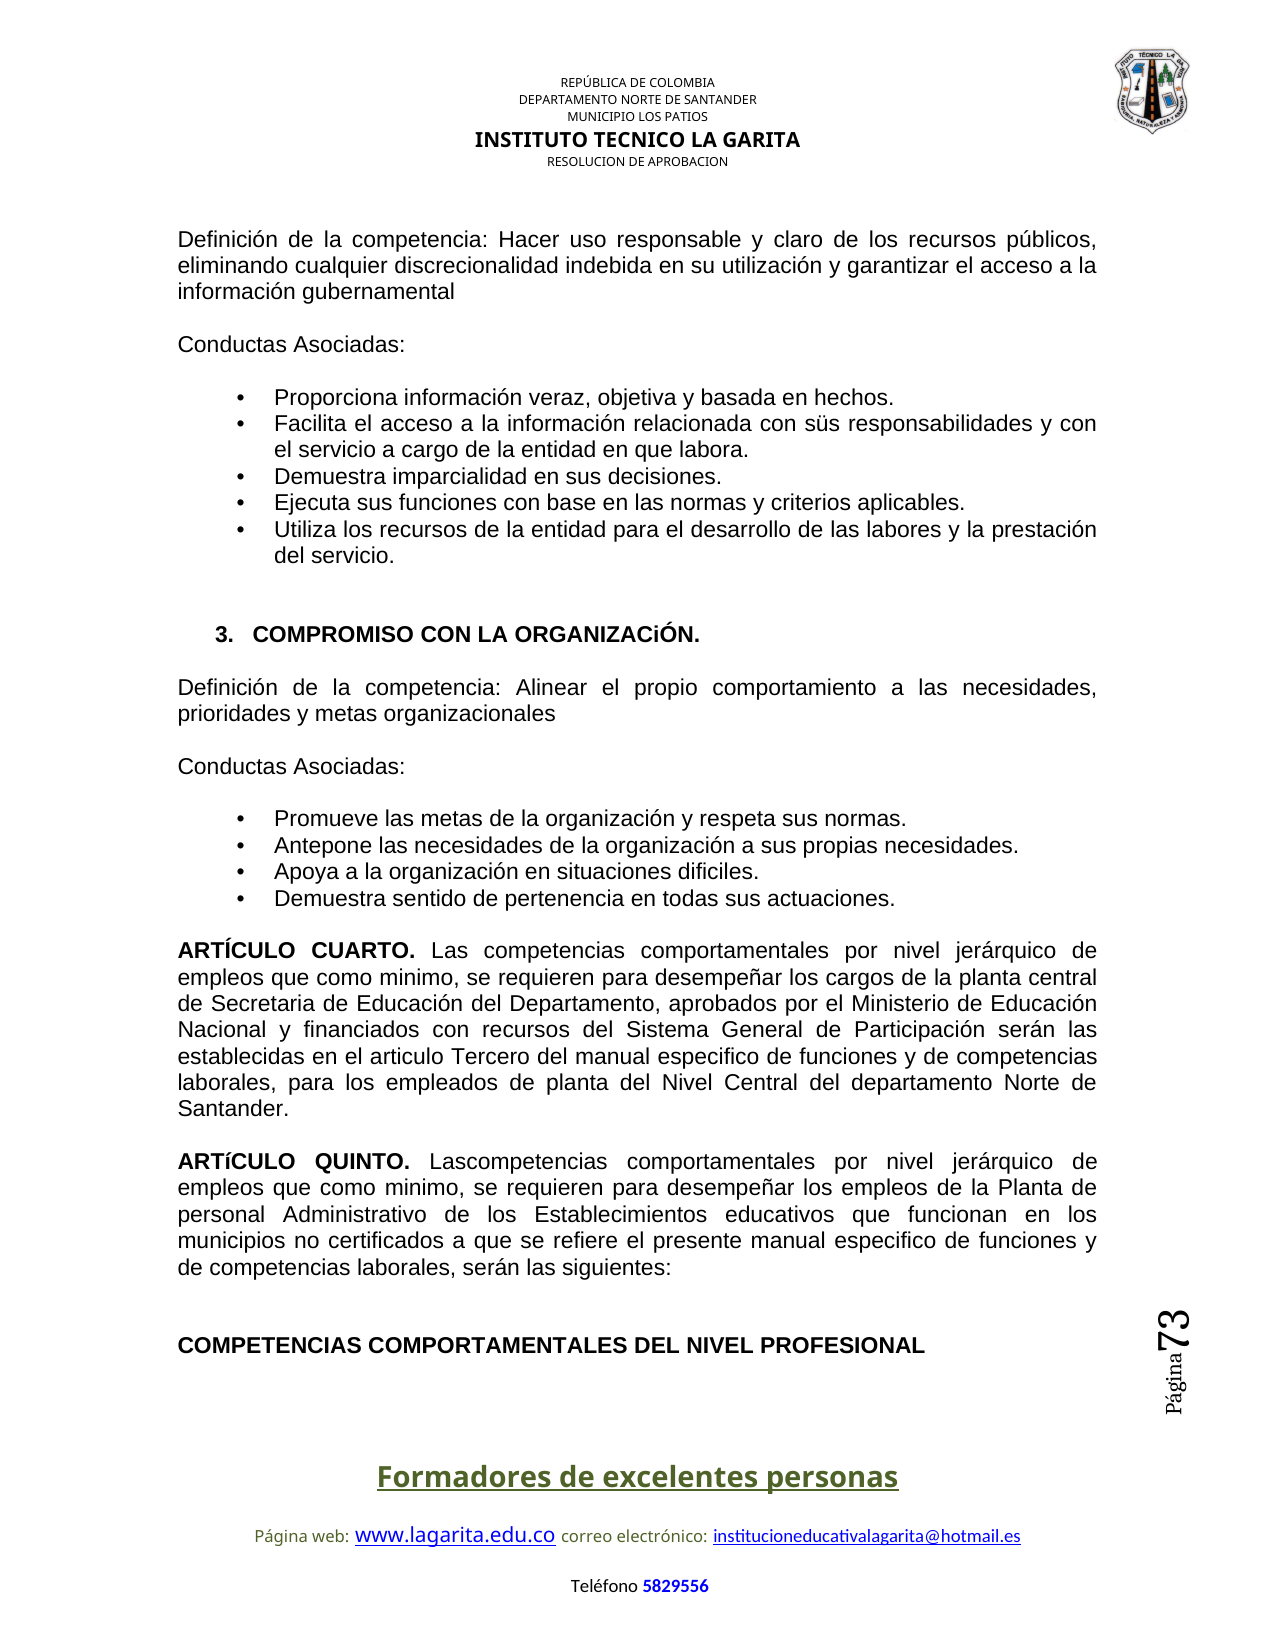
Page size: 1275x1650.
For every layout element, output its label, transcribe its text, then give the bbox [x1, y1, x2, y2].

text ARTíCULO QUINTO. Lascompetencias comportamentales por nivel jerárquico de empleos que como minimo, se requieren para desempeñar los empleos de la Planta de personal Administrativo de los Establecimientos educativos que funcionan en los municipios no certificados a que se refiere el presente manual especifico de funciones y de competencias laborales, serán las siguientes: [177, 1148, 1098, 1280]
text Definición de la competencia: Hacer uso responsable y claro de los recursos públicos, eliminando cualquier discrecionalidad indebida en su utilización y garantizar el acceso a la información gubernamental [177, 226, 1098, 305]
list Utiliza los recursos de la entidad para el desarrollo de las labores y la prestación del servicio. [236, 516, 1098, 568]
text Conductas Asociadas: [177, 753, 1098, 779]
list Facilita el acceso a la información relacionada con süs responsabilidades y con el servicio a cargo de la entidad en que labora. [236, 410, 1098, 463]
text Conductas Asociadas: [177, 331, 1098, 357]
list Ejecuta sus funciones con base en las normas y criterios aplicables. [236, 489, 1098, 516]
list Promueve las metas de la organización y respeta sus normas. [236, 805, 1098, 832]
list Demuestra imparcialidad en sus decisiones. [236, 463, 1098, 489]
list COMPROMISO CON LA ORGANIZACiÓN. [215, 621, 1098, 647]
picture [1111, 46, 1194, 140]
list Proporciona información veraz, objetiva y basada en hechos. [236, 384, 1098, 410]
list Apoya a la organización en situaciones dificiles. [236, 858, 1098, 884]
list Antepone las necesidades de la organización a sus propias necesidades. [236, 832, 1098, 858]
text Definición de la competencia: Alinear el propio comportamiento a las necesidades, prioridades y metas organizacionales [177, 674, 1098, 726]
text ARTÍCULO CUARTO. Las competencias comportamentales por nivel jerárquico de empleos que como minimo, se requieren para desempeñar los cargos de la planta central de Secretaria de Educación del Departamento, aprobados por el Ministerio de Educación Nacional y financiados con recursos del Sistema General de Participación serán las establecidas en el articulo Tercero del manual especifico de funciones y de competencias laborales, para los empleados de planta del Nivel Central del departamento Norte de Santander. [177, 937, 1098, 1122]
text COMPETENCIAS COMPORTAMENTALES DEL NIVEL PROFESIONAL [177, 1332, 1098, 1359]
list Demuestra sentido de pertenencia en todas sus actuaciones. [236, 884, 1098, 911]
